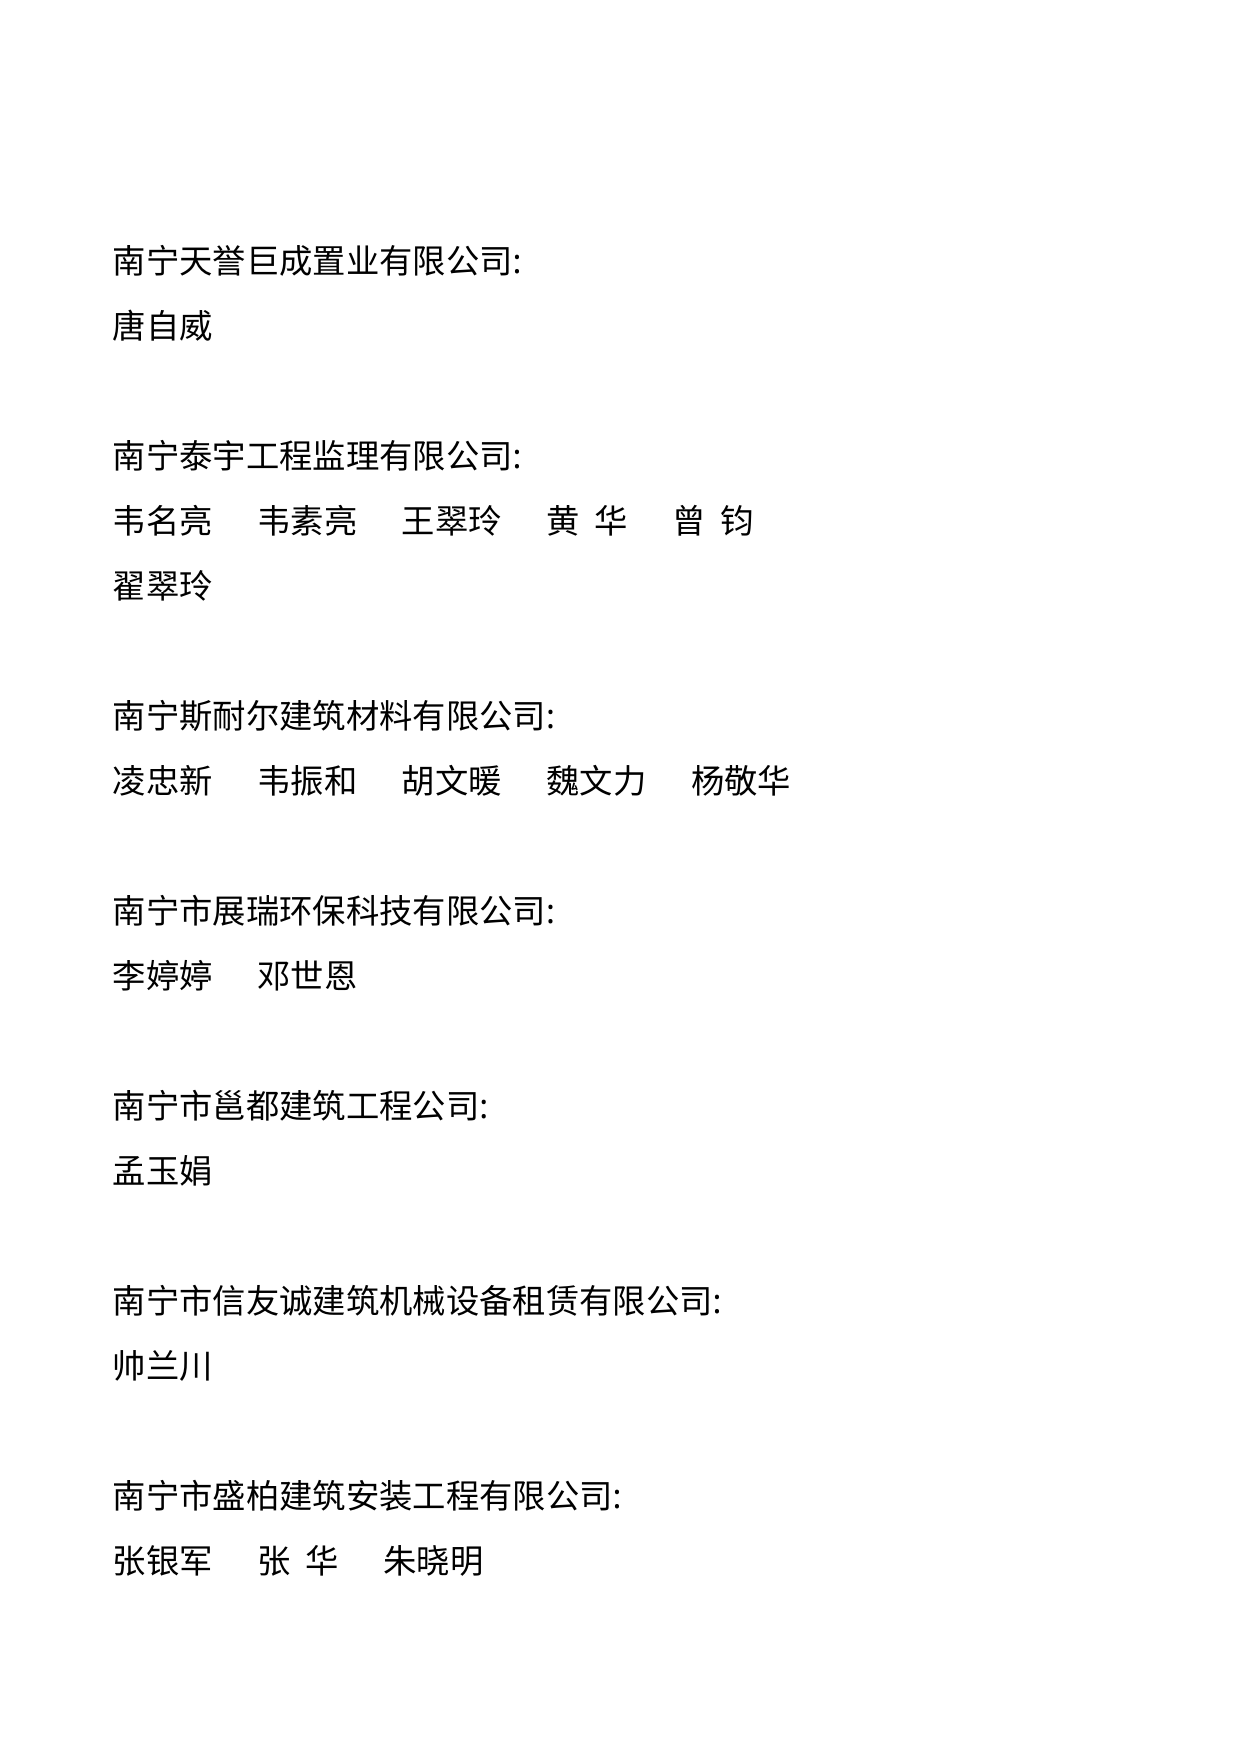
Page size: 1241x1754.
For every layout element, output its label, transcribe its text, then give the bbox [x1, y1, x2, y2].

text 南宁市盛柏建筑安装工程有限公司: [112, 1462, 1128, 1527]
text 凌忠新 韦振和 胡文暖 魏文力 杨敬华 [112, 747, 1128, 812]
text 韦名亮 韦素亮 王翠玲 黄 华 曾 钧 [112, 487, 1128, 552]
text 唐自威 [112, 292, 1128, 357]
text 南宁市展瑞环保科技有限公司: [112, 877, 1128, 942]
text 南宁斯耐尔建筑材料有限公司: [112, 682, 1128, 747]
text 翟翠玲 [112, 552, 1128, 617]
text 帅兰川 [112, 1332, 1128, 1397]
text 张银军 张 华 朱晓明 [112, 1527, 1128, 1592]
text 李婷婷 邓世恩 [112, 942, 1128, 1007]
text 南宁市邕都建筑工程公司: [112, 1072, 1128, 1137]
text 南宁市信友诚建筑机械设备租赁有限公司: [112, 1267, 1128, 1332]
text 南宁天誉巨成置业有限公司: [112, 227, 1128, 292]
text 孟玉娟 [112, 1137, 1128, 1202]
text 南宁泰宇工程监理有限公司: [112, 422, 1128, 487]
